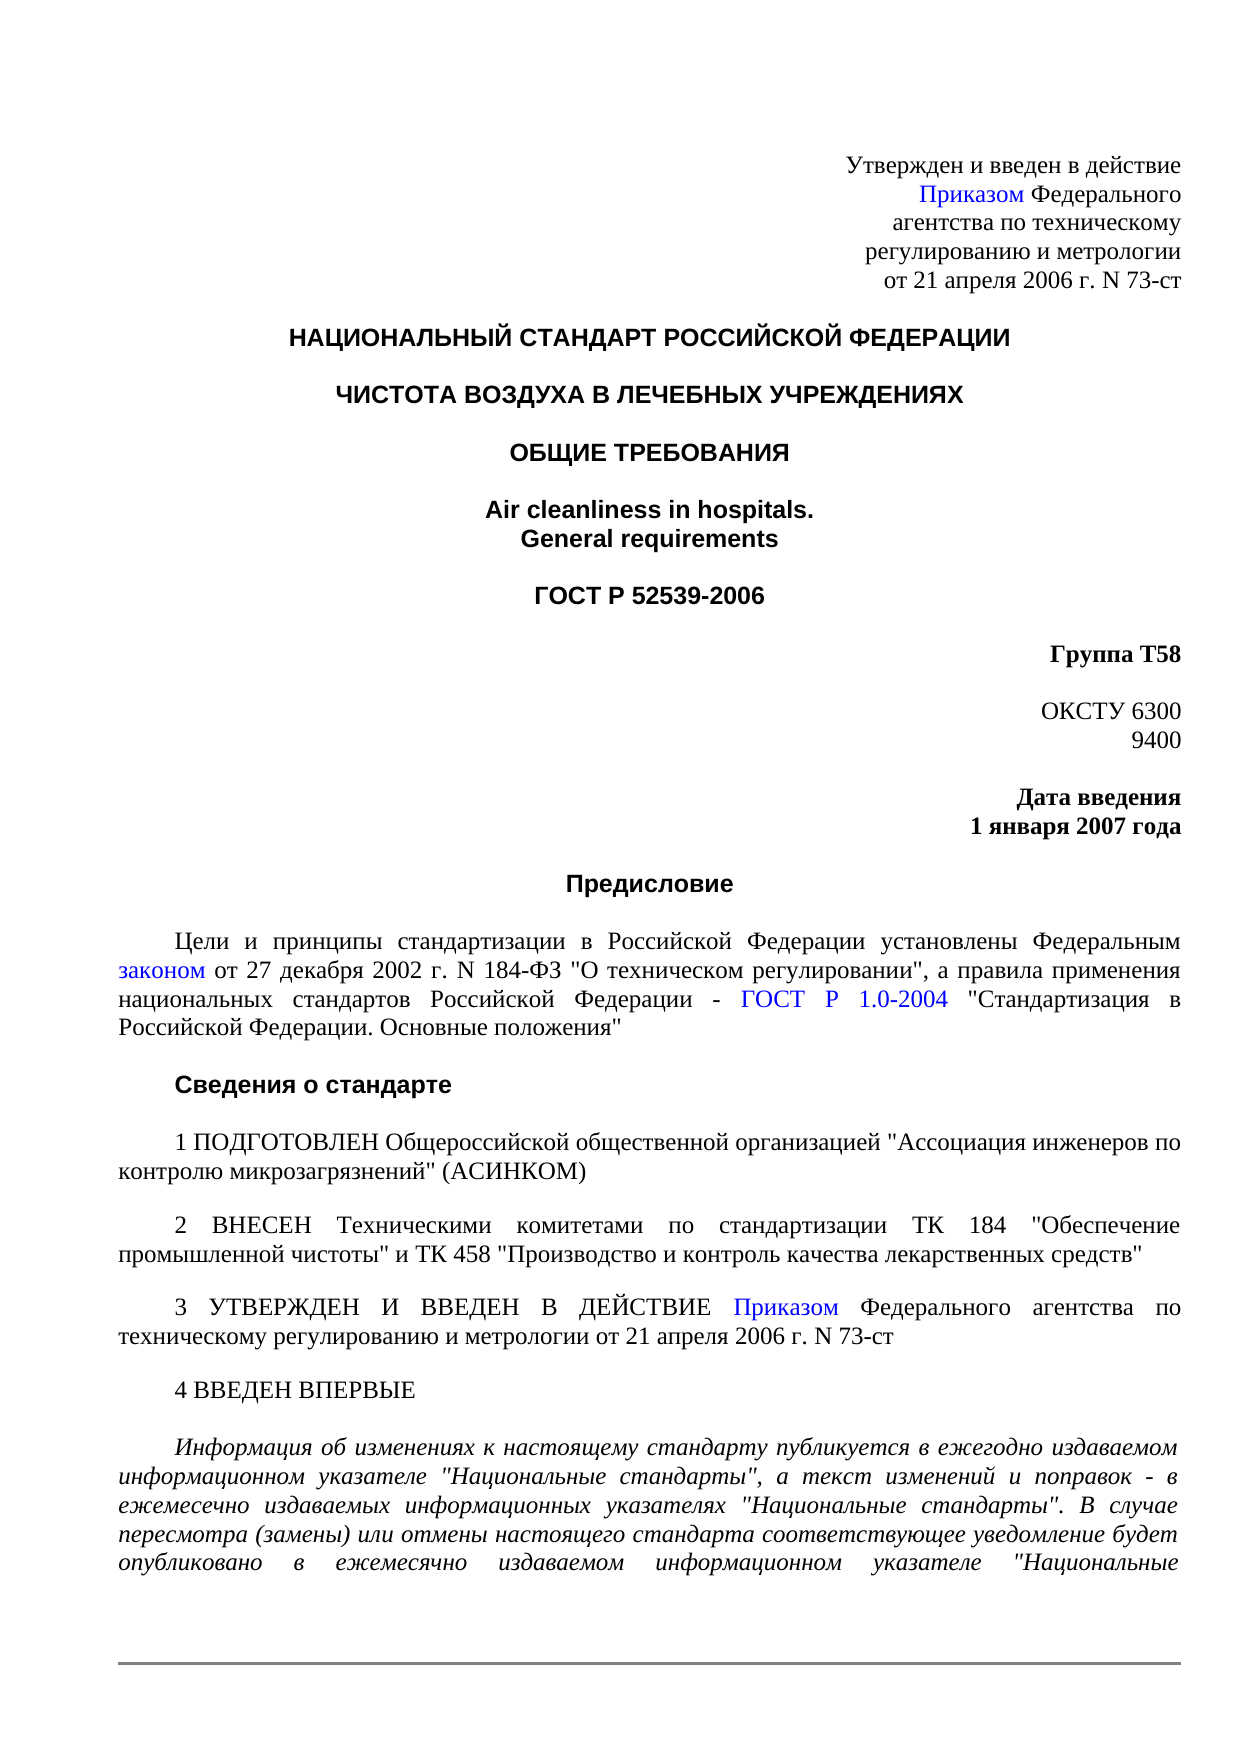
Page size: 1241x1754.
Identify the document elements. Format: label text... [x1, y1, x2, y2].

text Сведения о стандарте [118, 1070, 1181, 1099]
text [118, 1432, 1181, 1576]
text ОБЩИЕ ТРЕБОВАНИЯ [118, 437, 1181, 466]
text Группа Т58 [118, 639, 1181, 667]
text регулированию и метрологии [118, 236, 1181, 265]
text 1 января 2007 года [118, 811, 1181, 840]
text General requirements [118, 524, 1181, 552]
text НАЦИОНАЛЬНЫЙ СТАНДАРТ РОССИЙСКОЙ ФЕДЕРАЦИИ [118, 322, 1181, 351]
text ГОСТ Р 52539-2006 [118, 581, 1181, 610]
text 4 ВВЕДЕН ВПЕРВЫЕ [118, 1375, 1181, 1404]
text ЧИСТОТА ВОЗДУХА В ЛЕЧЕБНЫХ УЧРЕЖДЕНИЯХ [118, 380, 1181, 409]
text агентства по техническому [118, 207, 1181, 236]
text Цели и принципы стандартизации в Российской Федерации установлены Федеральным законом от 27 декабря 2002 г. N 184-ФЗ "О техническом регулировании", а правила применения национальных стандартов Российской Федерации - ГОСТ Р 1.0-2004 "Стандартизация в Российской Федерации. Основные положения" [118, 926, 1181, 1041]
text от 21 апреля 2006 г. N 73-ст [118, 265, 1181, 294]
text 2 ВНЕСЕН Техническими комитетами по стандартизации ТК 184 "Обеспечение промышленной чистоты" и ТК 458 "Производство и контроль качества лекарственных средств" [118, 1210, 1181, 1267]
text Утвержден и введен в действие [118, 150, 1181, 179]
text 3 УТВЕРЖДЕН И ВВЕДЕН В ДЕЙСТВИЕ Приказом Федерального агентства по техническому регулированию и метрологии от 21 апреля 2006 г. N 73-ст [118, 1292, 1181, 1350]
text ОКСТУ 6300 [118, 696, 1181, 725]
text Приказом Федерального [118, 179, 1181, 207]
text Дата введения [118, 782, 1181, 811]
text 9400 [118, 725, 1181, 754]
text 1 ПОДГОТОВЛЕН Общероссийской общественной организацией "Ассоциация инженеров по контролю микрозагрязнений" (АСИНКОМ) [118, 1127, 1181, 1185]
text Предисловие [118, 869, 1181, 897]
text Air cleanliness in hospitals. [118, 495, 1181, 524]
